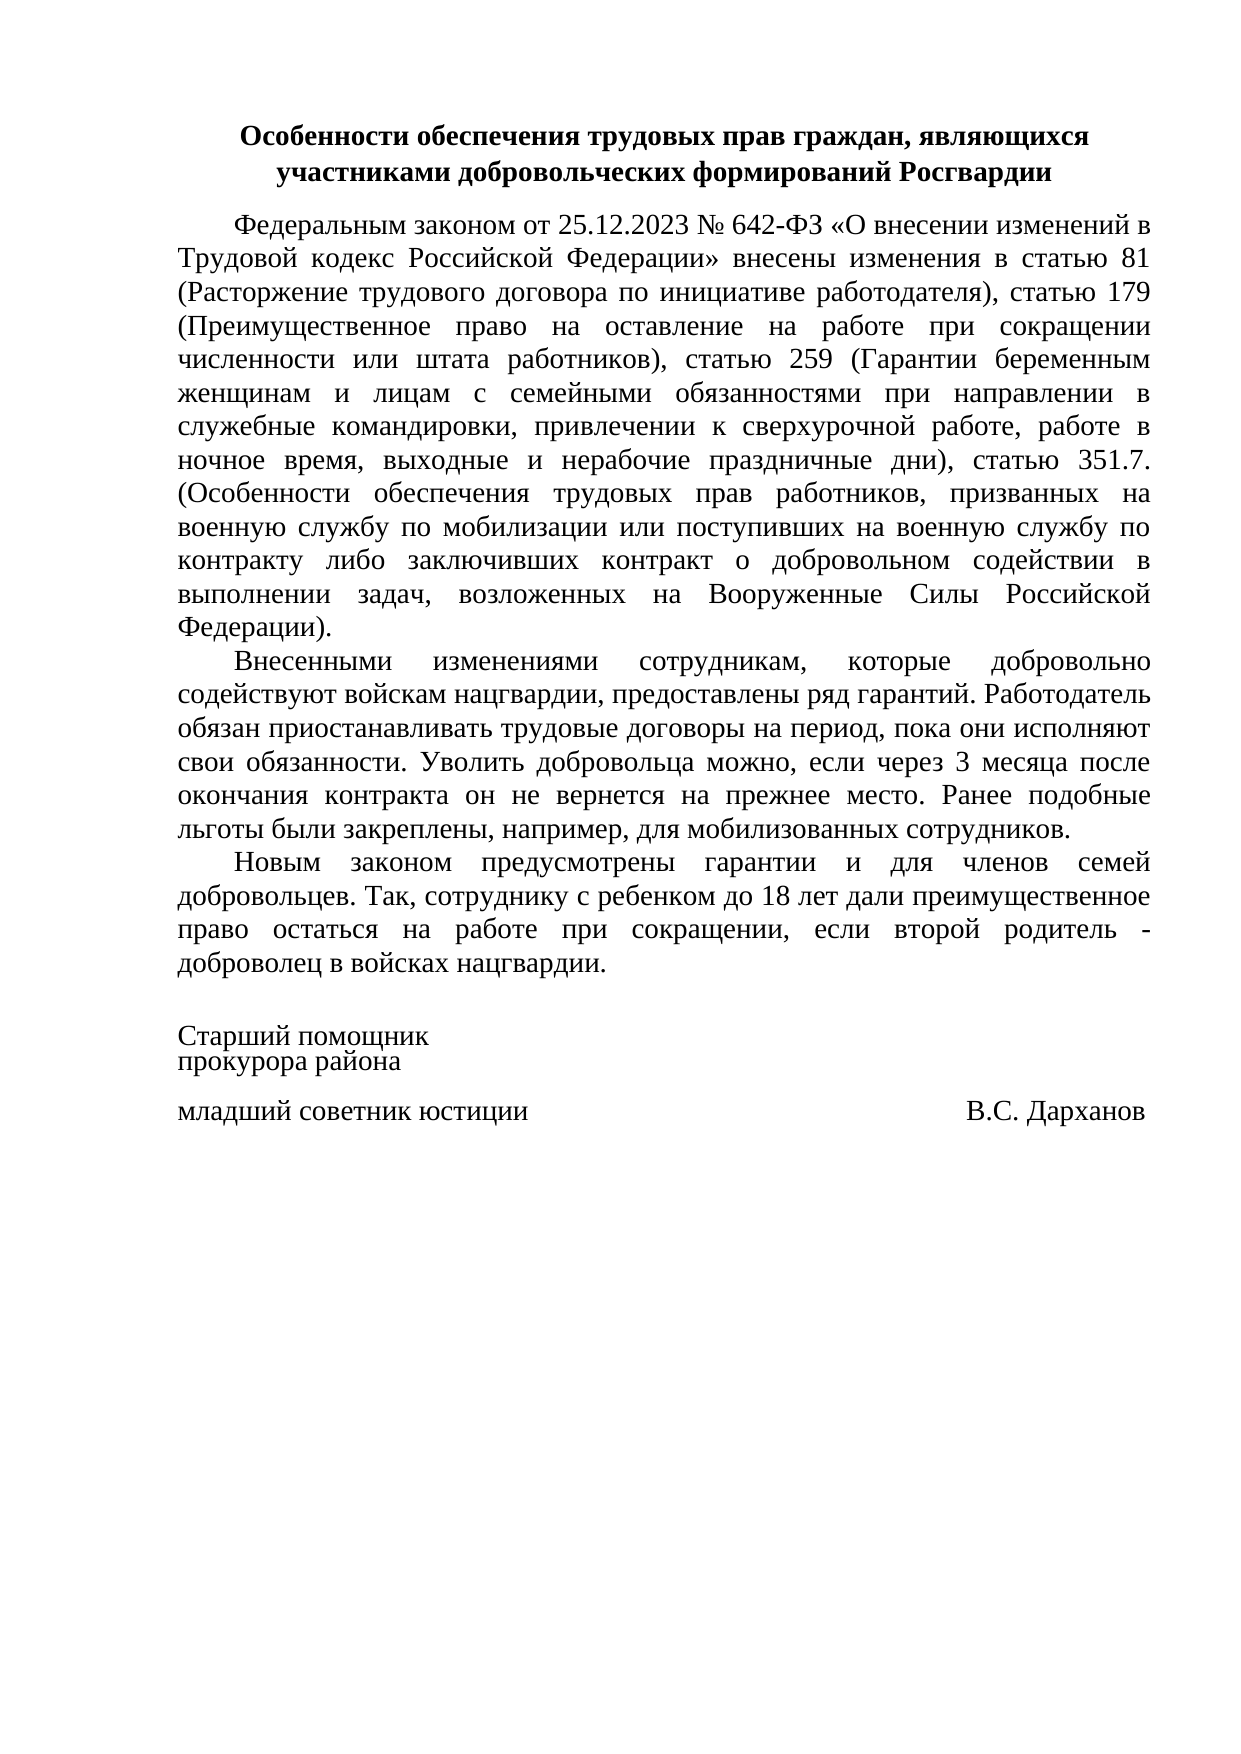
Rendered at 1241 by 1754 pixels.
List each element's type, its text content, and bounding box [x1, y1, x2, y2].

text Федеральным законом от 25.12.2023 № 642-ФЗ «О внесении изменений в Трудовой кодекс Российской Федерации» внесены изменения в статью 81 (Расторжение трудового договора по инициативе работодателя), статью 179 (Преимущественное право на оставление на работе при сокращении численности или штата работников), статью 259 (Гарантии беременным женщинам и лицам с семейными обязанностями при направлении в служебные командировки, привлечении к сверхурочной работе, работе в ночное время, выходные и нерабочие праздничные дни), статью 351.7. (Особенности обеспечения трудовых прав работников, призванных на военную службу по мобилизации или поступивших на военную службу по контракту либо заключивших контракт о добровольном содействии в выполнении задач, возложенных на Вооруженные Силы Российской Федерации). [177, 207, 1152, 643]
text младший советник юстиции В.С. Дарханов [177, 1100, 1152, 1125]
text Старший помощник [177, 1025, 1152, 1050]
text Особенности обеспечения трудовых прав граждан, являющихся участниками добровольческих формирований Росгвардии [177, 118, 1152, 188]
text Внесенными изменениями сотрудникам, которые добровольно содействуют войскам нацгвардии, предоставлены ряд гарантий. Работодатель обязан приостанавливать трудовые договоры на период, пока они исполняют свои обязанности. Уволить добровольца можно, если через 3 месяца после окончания контракта он не вернется на прежнее место. Ранее подобные льготы были закреплены, например, для мобилизованных сотрудников. [177, 643, 1152, 844]
text прокурора района [177, 1050, 1152, 1075]
text Новым законом предусмотрены гарантии и для членов семей добровольцев. Так, сотруднику с ребенком до 18 лет дали преимущественное право остаться на работе при сокращении, если второй родитель - доброволец в войсках нацгвардии. [177, 844, 1152, 978]
